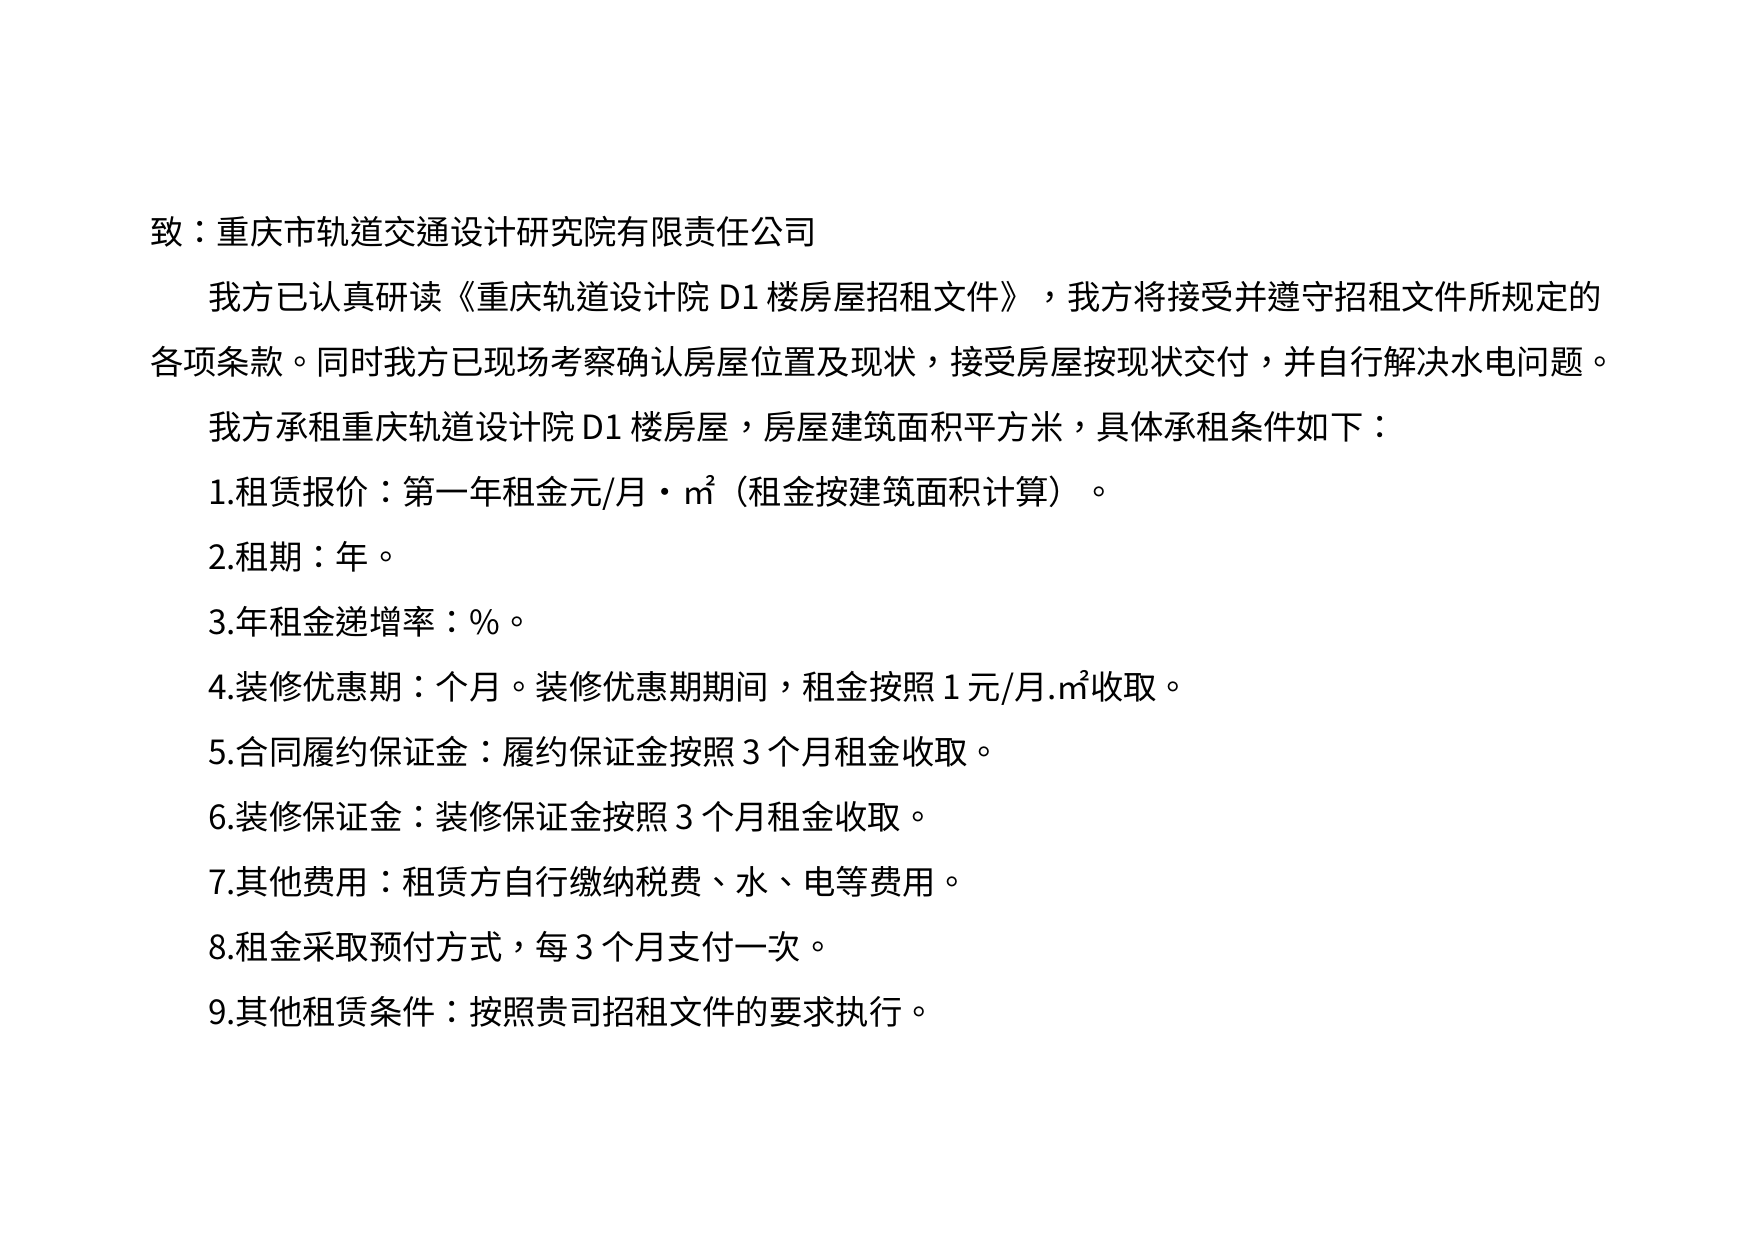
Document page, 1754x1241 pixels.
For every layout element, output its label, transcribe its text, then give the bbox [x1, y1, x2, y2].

list 其他租赁条件：按照贵司招租文件的要求执行。 [166, 978, 1604, 1043]
list 合同履约保证金：履约保证金按照3个月租金收取。 [166, 718, 1604, 783]
text 我方已认真研读《重庆轨道设计院D1楼房屋招租文件》，我方将接受并遵守招租文件所规定的各项条款。同时我方已现场考察确认房屋位置及现状，接受房屋按现状交付，并自行解决水电问题。 [150, 263, 1604, 393]
text 我方承租重庆轨道设计院D1楼房屋，房屋建筑面积平方米，具体承租条件如下： [150, 393, 1604, 458]
list 租期：年。 [166, 523, 1604, 588]
list 租金采取预付方式，每3个月支付一次。 [166, 913, 1604, 978]
list 租赁报价：第一年租金元/月·㎡（租金按建筑面积计算）。 [166, 458, 1604, 523]
list 其他费用：租赁方自行缴纳税费、水、电等费用。 [166, 848, 1604, 913]
list 装修保证金：装修保证金按照3个月租金收取。 [166, 783, 1604, 848]
list 装修优惠期：个月。装修优惠期期间，租金按照1元/月.㎡收取。 [166, 653, 1604, 718]
list 年租金递增率：%。 [166, 588, 1604, 653]
text 致：重庆市轨道交通设计研究院有限责任公司 [150, 198, 1604, 263]
